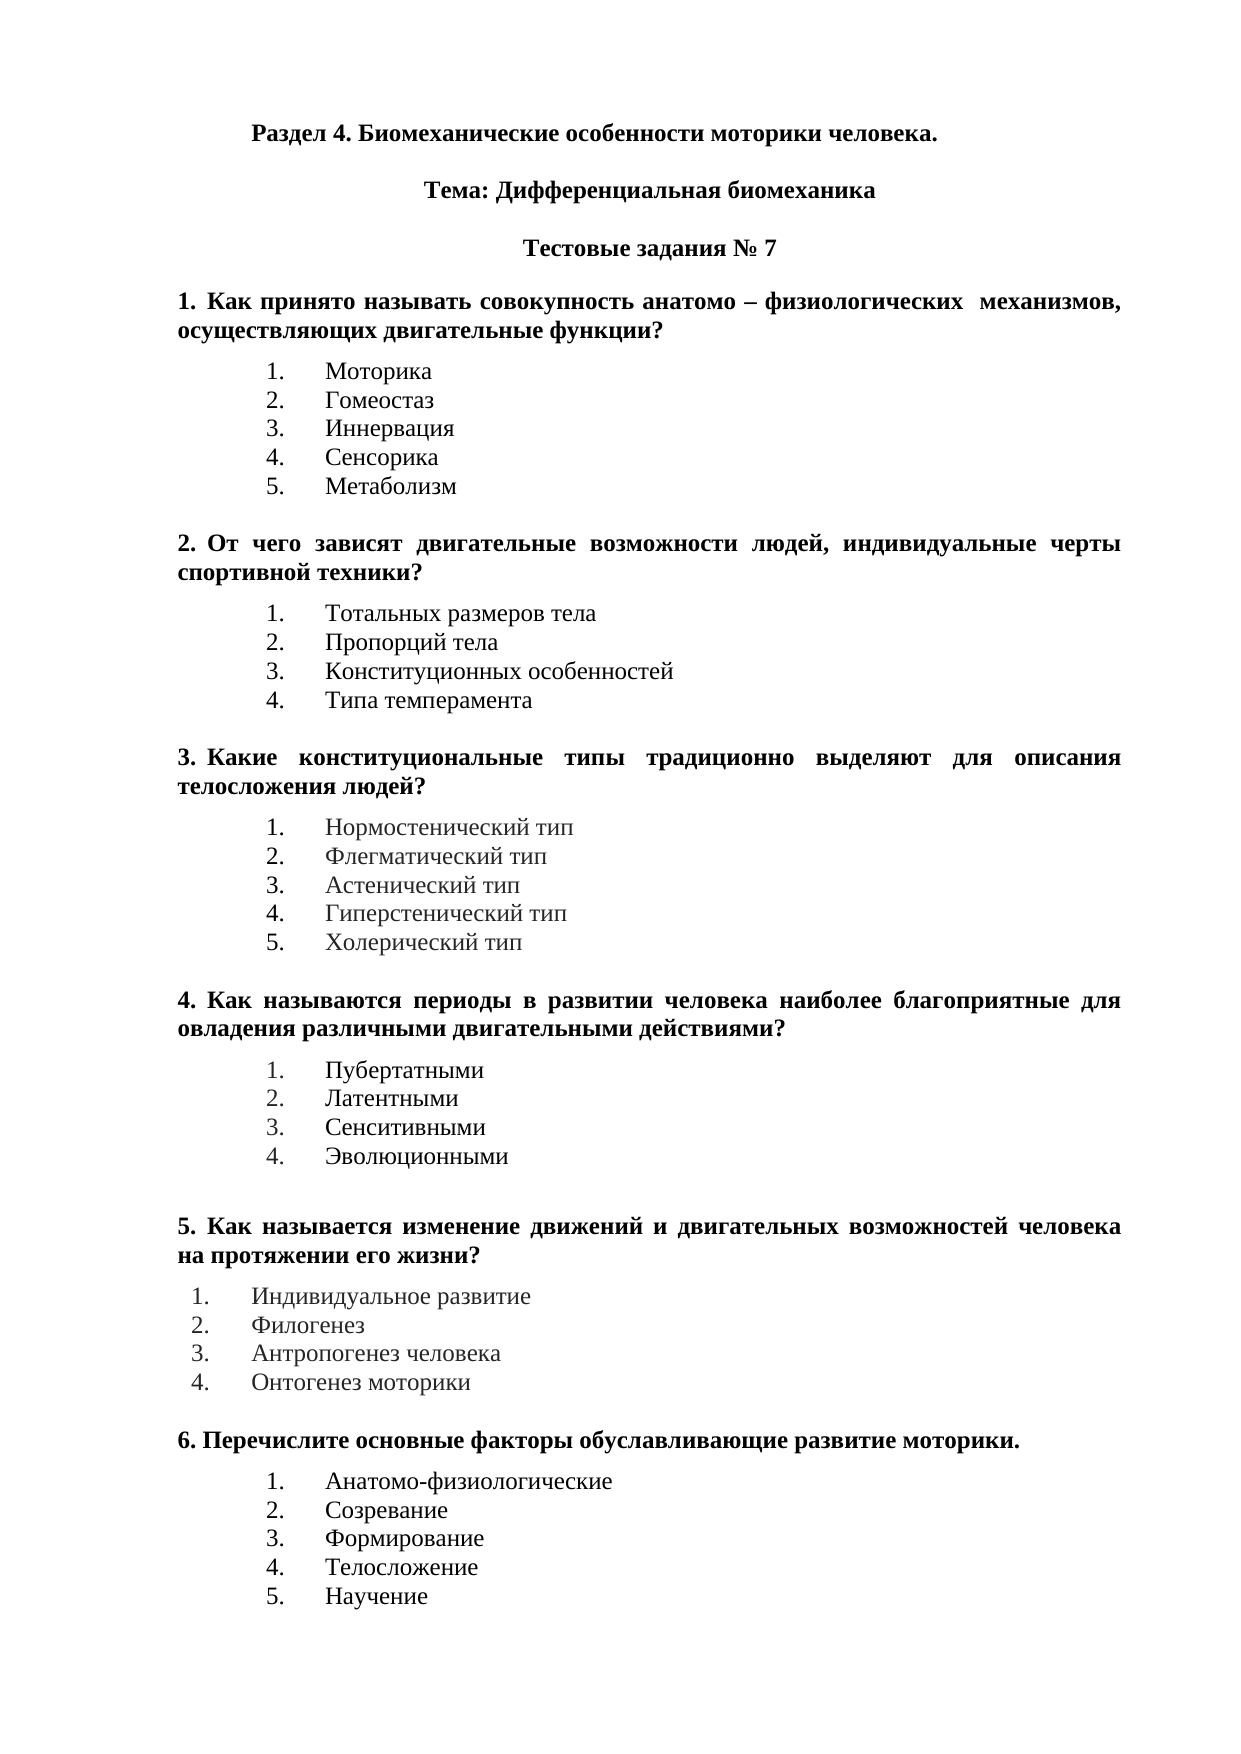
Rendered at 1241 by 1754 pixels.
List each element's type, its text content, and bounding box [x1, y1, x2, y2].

list Сенситивными [236, 1112, 1122, 1141]
list Как называется изменение движений и двигательных возможностей человека на протяжении его жизни? [177, 1211, 1122, 1268]
list Холерический тип [236, 927, 1122, 956]
list Научение [236, 1581, 1122, 1610]
list Пубертатными [236, 1055, 1122, 1083]
list Гомеостаз [236, 385, 1122, 413]
text Тестовые задания № 7 [177, 233, 1122, 262]
list Формирование [236, 1523, 1122, 1552]
list Тотальных размеров тела [266, 598, 1122, 627]
list Анатомо-физиологические [236, 1466, 1122, 1495]
list Индивидуальное развитие [177, 1281, 1122, 1310]
list Метаболизм [236, 471, 1122, 500]
list Иннервация [236, 413, 1122, 442]
list Антропогенез человека [177, 1338, 1122, 1367]
list Нормостенический тип [236, 812, 1122, 841]
list Типа темперамента [266, 685, 1122, 713]
list Гиперстенический тип [236, 898, 1122, 927]
list Онтогенез моторики [177, 1367, 1122, 1396]
text Тема: Дифференциальная биомеханика [177, 176, 1122, 204]
list Какие конституциональные типы традиционно выделяют для описания телосложения людей? [177, 742, 1122, 800]
list Как принято называть совокупность анатомо – физиологических механизмов, осуществляющих двигательные функции? [177, 286, 1122, 343]
list От чего зависят двигательные возможности людей, индивидуальные черты спортивной техники? [177, 528, 1122, 586]
list Конституционных особенностей [266, 656, 1122, 685]
list Сенсорика [236, 442, 1122, 471]
list Латентными [236, 1083, 1122, 1112]
list Эволюционными [236, 1141, 1122, 1170]
list Созревание [236, 1495, 1122, 1523]
list Пропорций тела [266, 627, 1122, 656]
text 6. Перечислите основные факторы обуславливающие развитие моторики. [177, 1425, 1122, 1453]
text Раздел 4. Биомеханические особенности моторики человека. [177, 118, 1122, 147]
list Филогенез [177, 1310, 1122, 1338]
list Как называются периоды в развитии человека наиболее благоприятные для овладения различными двигательными действиями? [177, 985, 1122, 1042]
list Телосложение [236, 1552, 1122, 1581]
list Моторика [236, 356, 1122, 385]
list Флегматический тип [236, 841, 1122, 870]
list Астенический тип [236, 870, 1122, 898]
